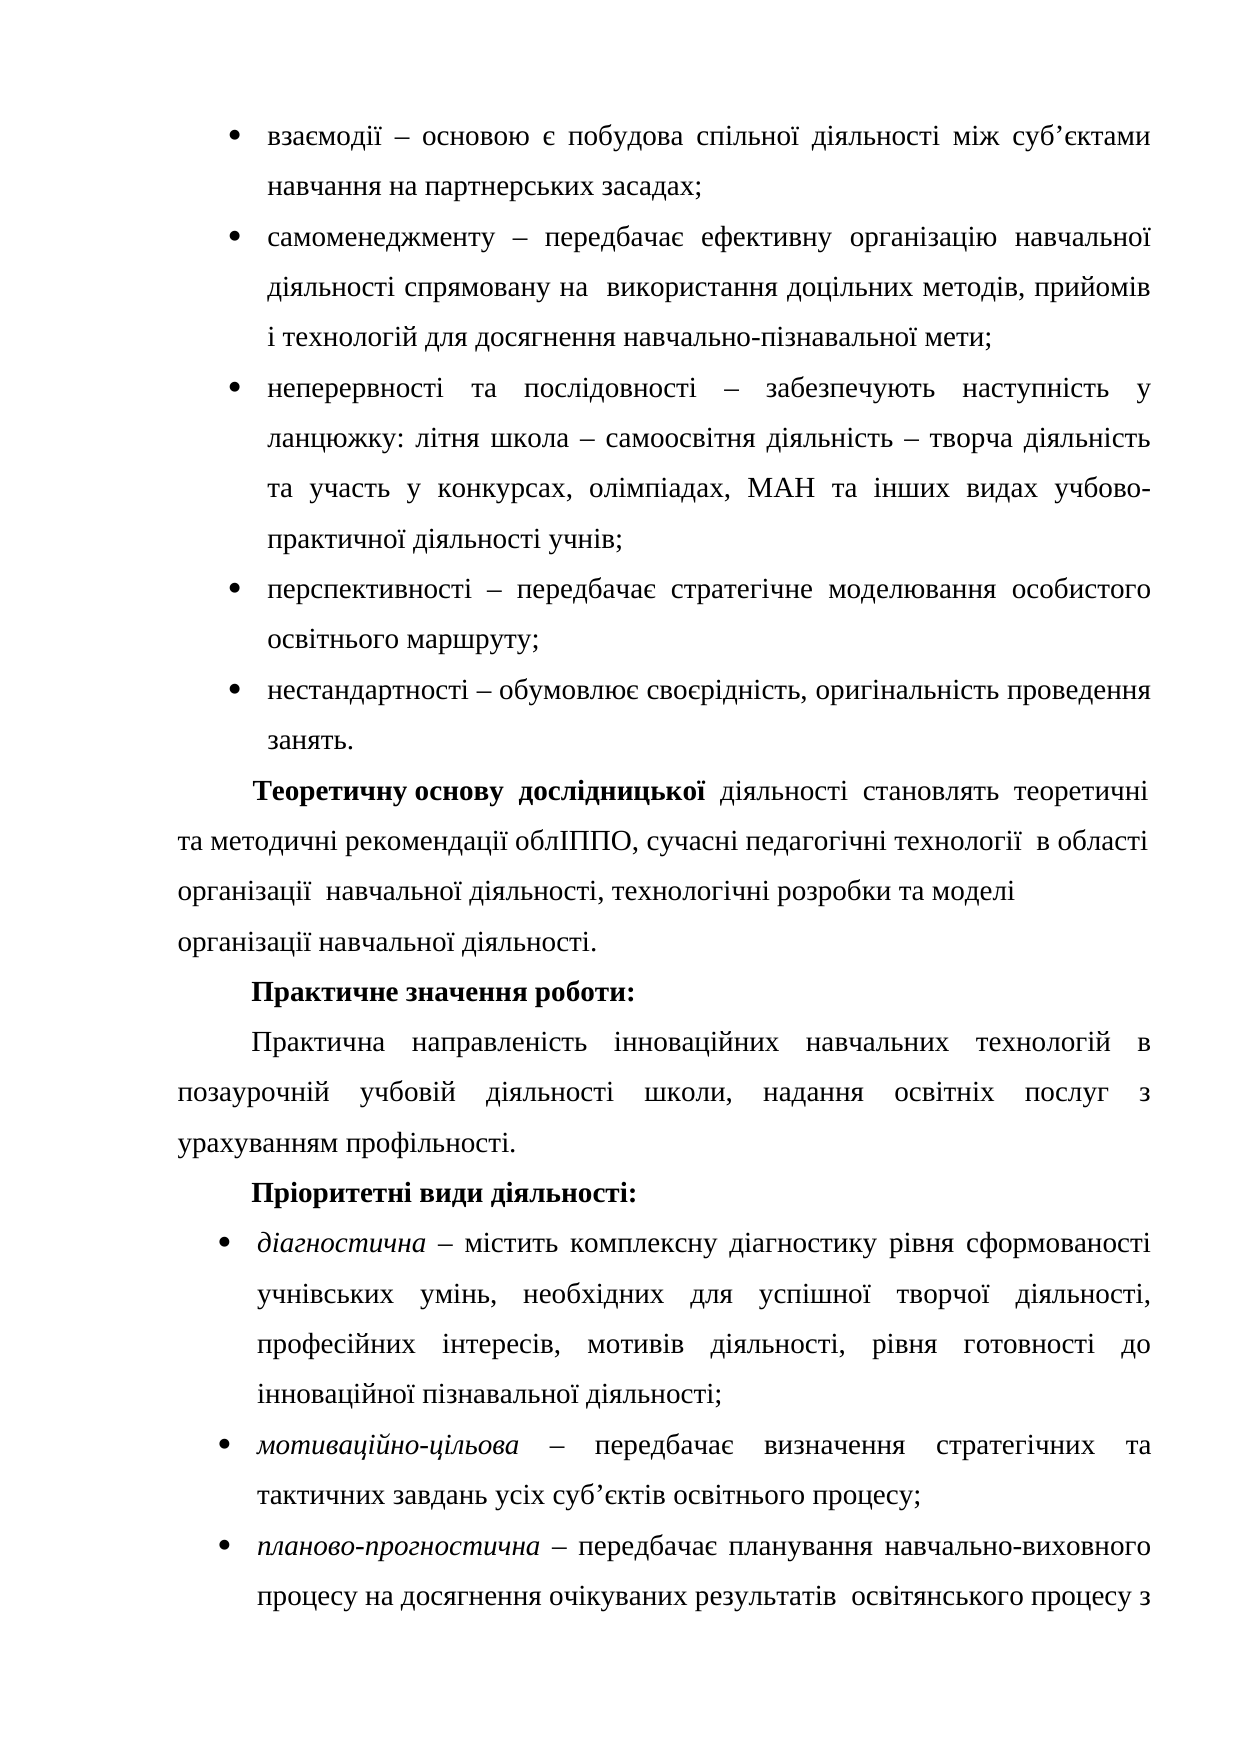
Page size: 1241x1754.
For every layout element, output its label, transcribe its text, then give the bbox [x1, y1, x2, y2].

list неперервності та послідовності – забезпечують наступність у ланцюжку: літня школа – самоосвітня діяльність – творча діяльність та участь у конкурсах, олімпіадах, МАН та інших видах учбово-практичної діяльності учнів; [229, 370, 1152, 554]
text Практична направленість інноваційних навчальних технологій в позаурочній учбовій діяльності школи, надання освітніх послуг з урахуванням профільності. [177, 1024, 1152, 1158]
list самоменеджменту – передбачає ефективну організацію навчальної діяльності спрямовану на використання доцільних методів, прийомів і технологій для досягнення навчально-пізнавальної мети; [229, 219, 1152, 353]
list перспективності – передбачає стратегічне моделювання особистого освітнього маршруту; [229, 571, 1152, 655]
text Практичне значення роботи: [177, 974, 1152, 1007]
list нестандартності – обумовлює своєрідність, оригінальність проведення занять. [229, 672, 1152, 756]
list діагностична – містить комплексну діагностику рівня сформованості учнівських умінь, необхідних для успішної творчої діяльності, професійних інтересів, мотивів діяльності, рівня готовності до інноваційної пізнавальної діяльності; [219, 1226, 1152, 1410]
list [219, 1528, 1152, 1612]
list взаємодії – основою є побудова спільної діяльності між суб’єктами навчання на партнерських засадах; [229, 118, 1152, 202]
text Пріоритетні види діяльності: [177, 1175, 1152, 1209]
text Теоретичну основу дослідницької діяльності становлять теоретичні та методичні рекомендації облІППО, сучасні педагогічні технології в області організації навчальної діяльності, технологічні розробки та моделі організації навчальної діяльності. [177, 773, 1152, 957]
list мотиваційно-цільова – передбачає визначення стратегічних та тактичних завдань усіх суб’єктів освітнього процесу; [219, 1427, 1152, 1511]
